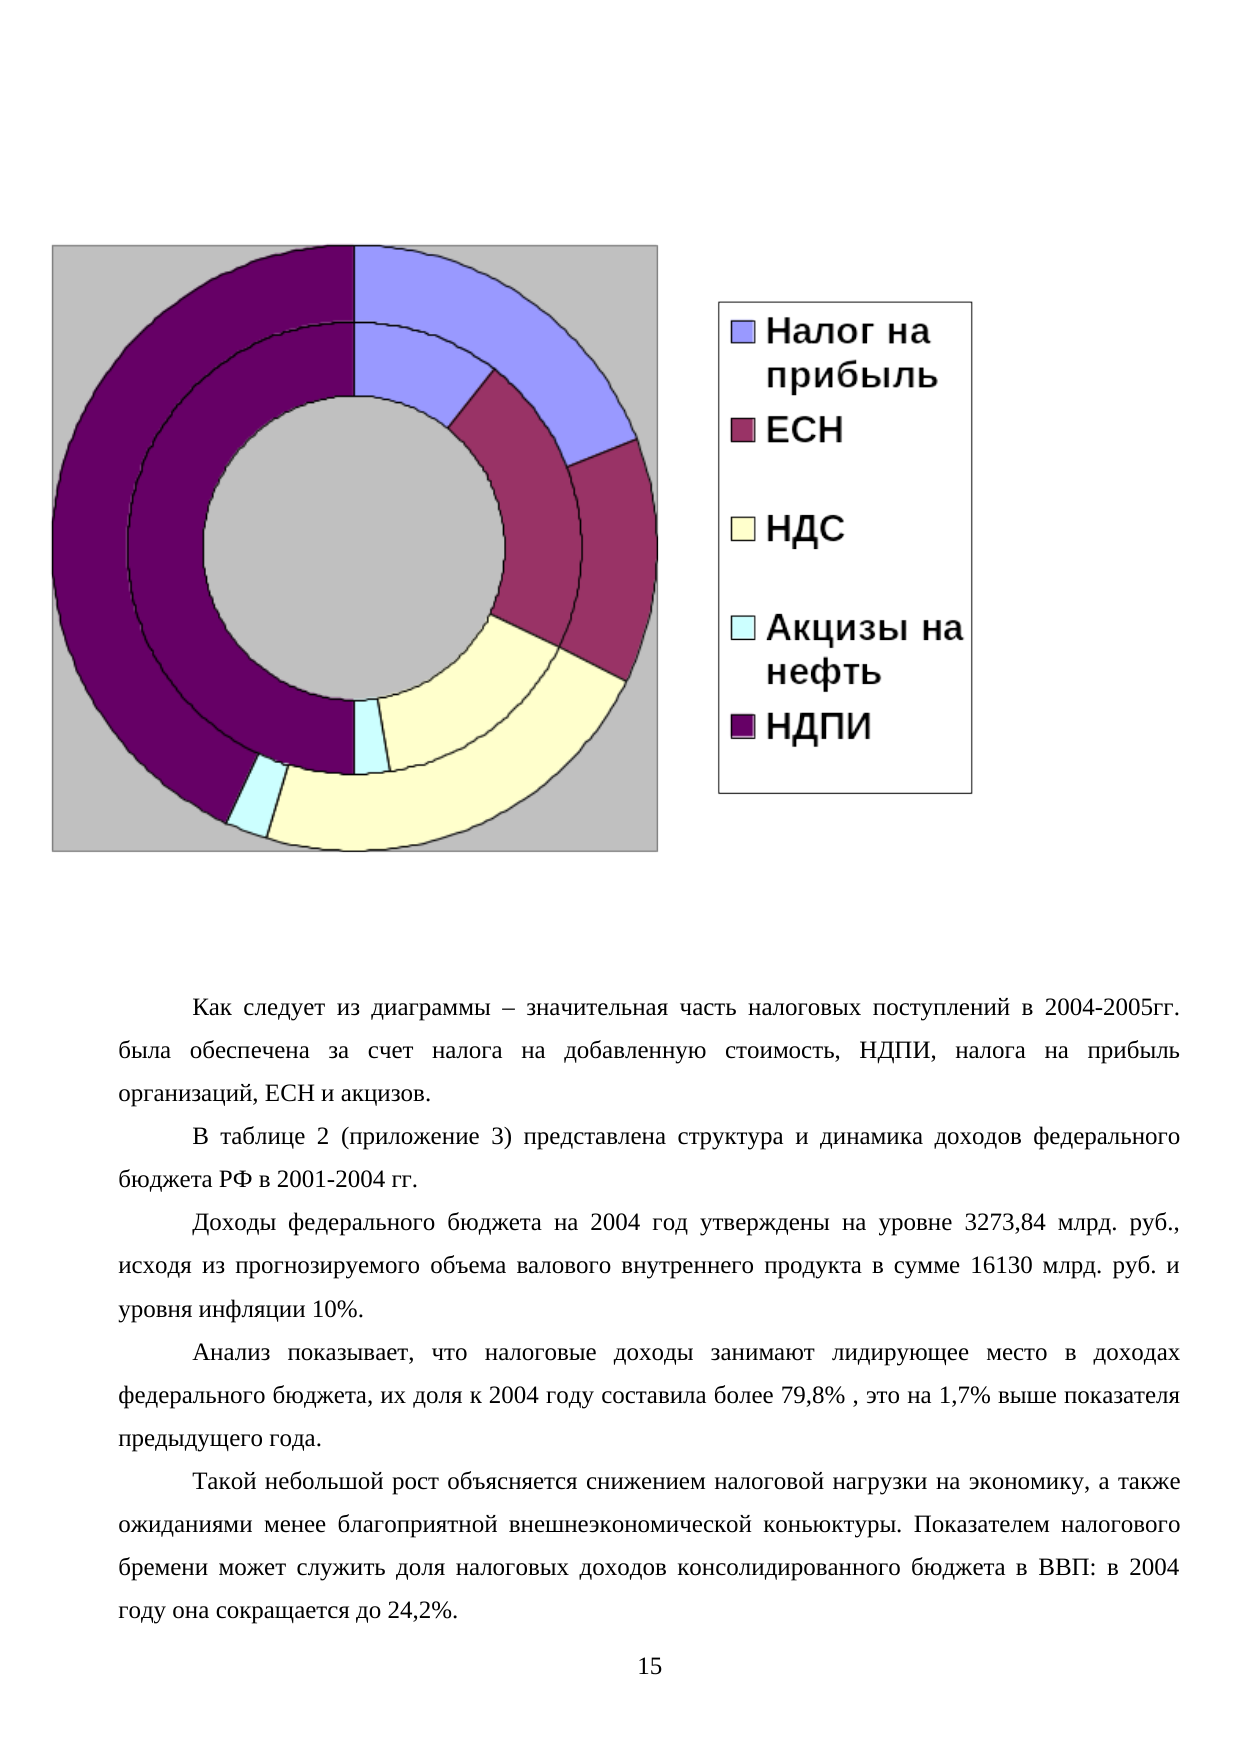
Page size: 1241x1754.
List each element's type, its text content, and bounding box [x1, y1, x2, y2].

text Доходы федерального бюджета на 2004 год утверждены на уровне 3273,84 млрд. руб., исходя из прогнозируемого объема валового внутреннего продукта в сумме 16130 млрд. руб. и уровня инфляции 10%. [118, 1207, 1181, 1322]
text Анализ показывает, что налоговые доходы занимают лидирующее место в доходах федерального бюджета, их доля к 2004 году составила более 79,8% , это на 1,7% выше показателя предыдущего года. [118, 1337, 1181, 1452]
text Как следует из диаграммы – значительная часть налоговых поступлений в 2004-2005гг. была обеспечена за счет налога на добавленную стоимость, НДПИ, налога на прибыль организаций, ЕСН и акцизов. [118, 992, 1181, 1107]
text В таблице 2 (приложение 3) представлена структура и динамика доходов федерального бюджета РФ в 2001-2004 гг. [118, 1121, 1181, 1193]
text Такой небольшой рост объясняется снижением налоговой нагрузки на экономику, а также ожиданиями менее благоприятной внешнеэкономической коньюктуры. Показателем налогового бремени может служить доля налоговых доходов консолидированного бюджета в ВВП: в 2004 году она сокращается до 24,2%. [118, 1466, 1181, 1624]
